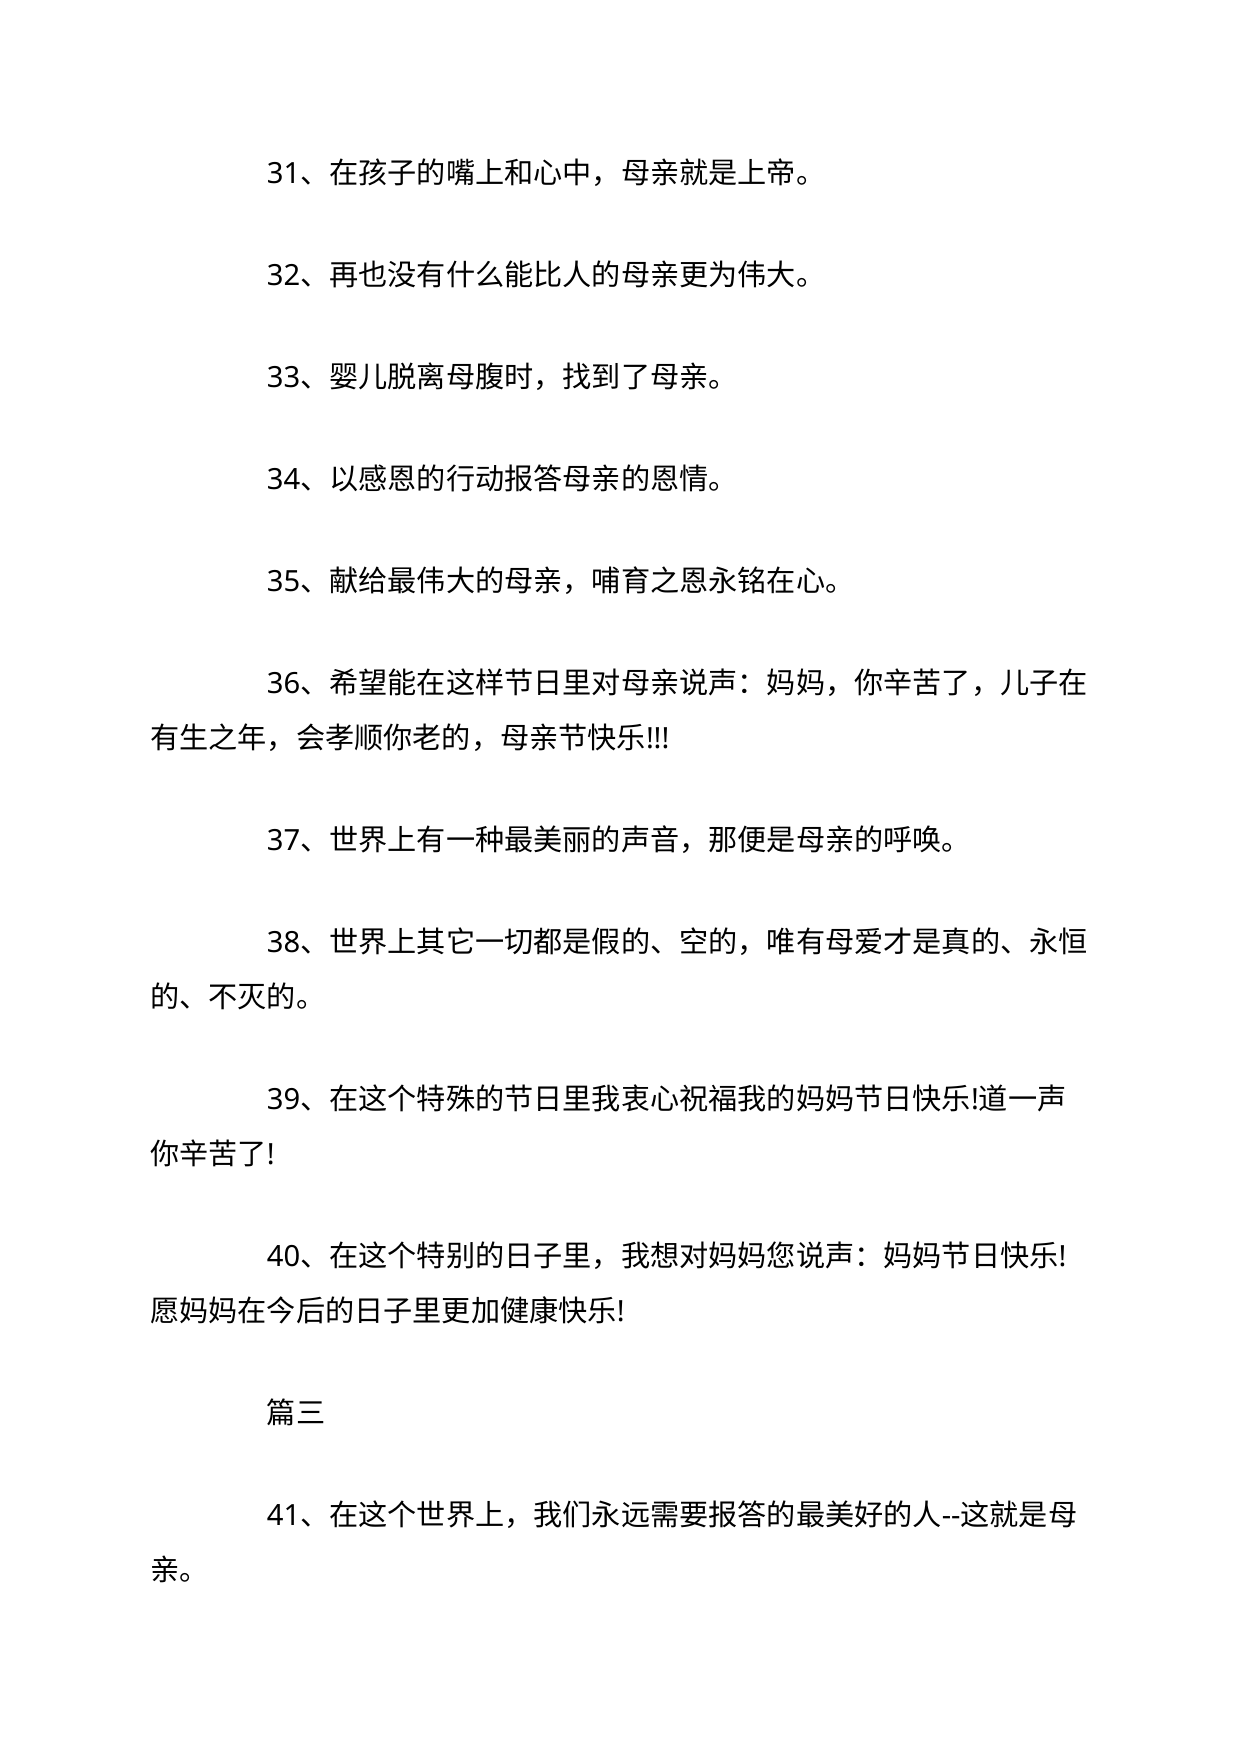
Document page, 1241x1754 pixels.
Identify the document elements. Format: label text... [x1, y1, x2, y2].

text 31、在孩子的嘴上和心中，母亲就是上帝。 [150, 150, 1090, 192]
text 39、在这个特殊的节日里我衷心祝福我的妈妈节日快乐!道一声你辛苦了! [150, 1076, 1090, 1173]
text 33、婴儿脱离母腹时，找到了母亲。 [150, 354, 1090, 396]
text 36、希望能在这样节日里对母亲说声：妈妈，你辛苦了，儿子在有生之年，会孝顺你老的，母亲节快乐!!! [150, 660, 1090, 757]
text 篇三 [150, 1389, 1090, 1432]
text 38、世界上其它一切都是假的、空的，唯有母爱才是真的、永恒的、不灭的。 [150, 919, 1090, 1016]
text 37、世界上有一种最美丽的声音，那便是母亲的呼唤。 [150, 817, 1090, 859]
text 32、再也没有什么能比人的母亲更为伟大。 [150, 252, 1090, 294]
text 34、以感恩的行动报答母亲的恩情。 [150, 456, 1090, 498]
text 41、在这个世界上，我们永远需要报答的最美好的人--这就是母亲。 [150, 1491, 1090, 1589]
text 40、在这个特别的日子里，我想对妈妈您说声：妈妈节日快乐!愿妈妈在今后的日子里更加健康快乐! [150, 1233, 1090, 1330]
text 35、献给最伟大的母亲，哺育之恩永铭在心。 [150, 558, 1090, 600]
